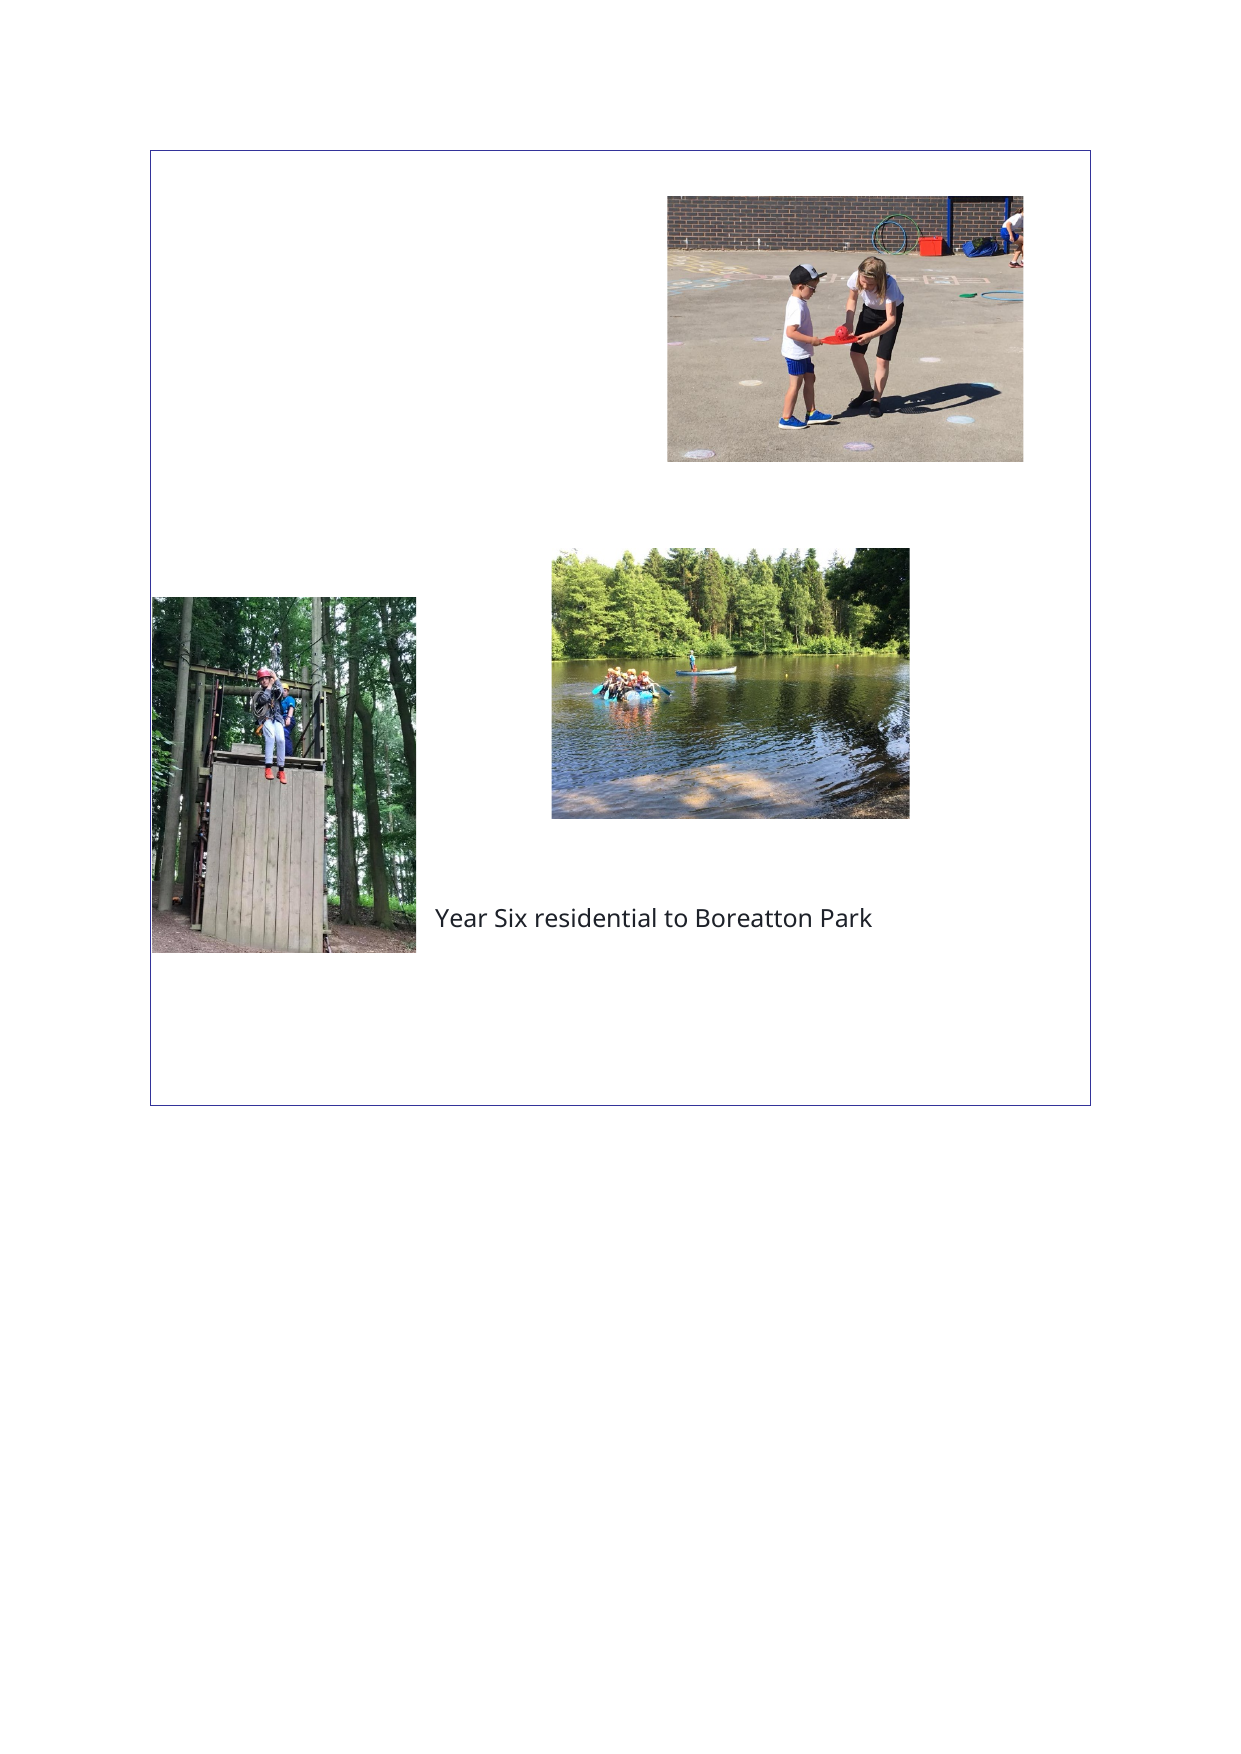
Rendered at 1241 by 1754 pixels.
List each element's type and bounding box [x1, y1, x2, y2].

picture [550, 548, 909, 818]
picture [150, 597, 417, 951]
table_cell [151, 151, 1090, 1105]
picture [667, 196, 1024, 462]
